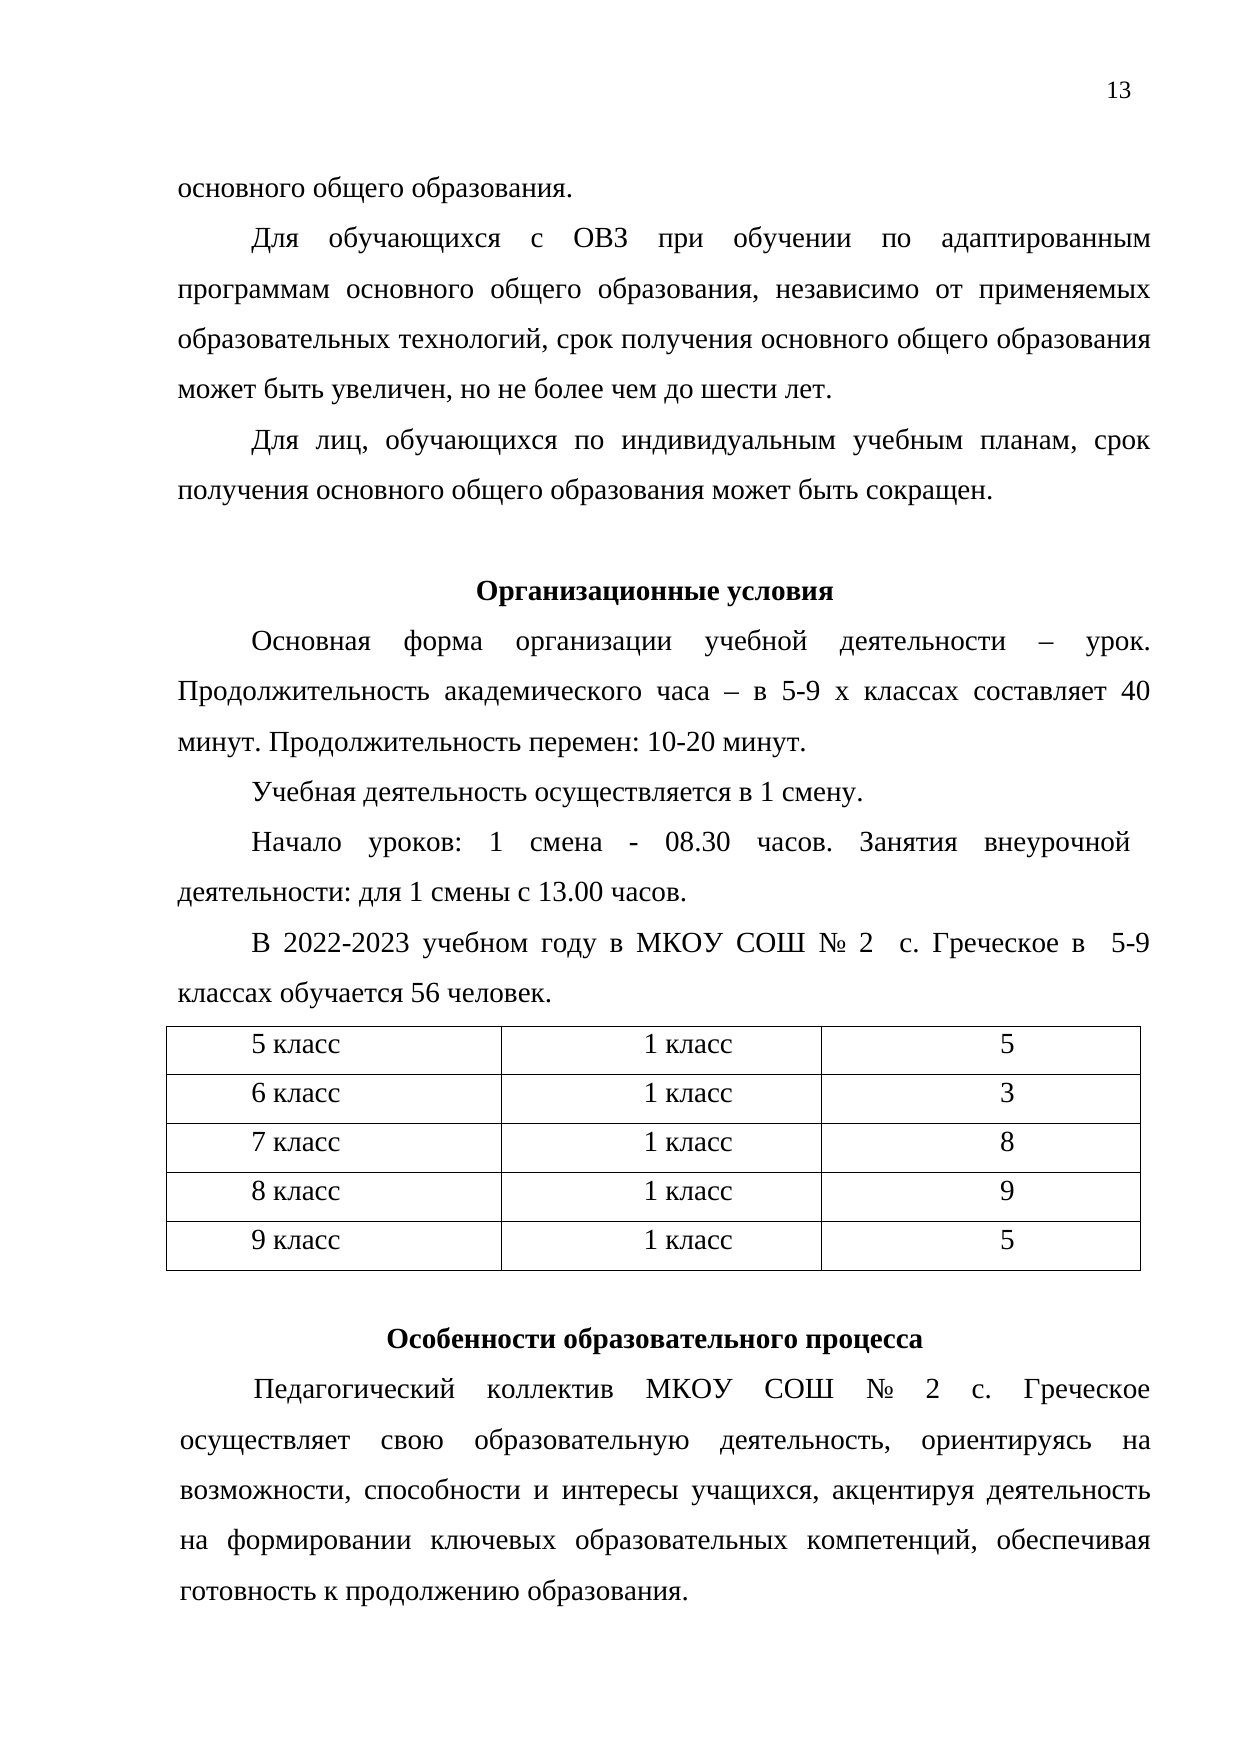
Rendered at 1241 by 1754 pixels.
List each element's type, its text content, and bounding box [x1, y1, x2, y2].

table_cell 6 класс [167, 1075, 501, 1123]
text Основная форма организации учебной деятельности – урок. Продолжительность академического часа – в 5-9 х классах составляет 40 минут. Продолжительность перемен: 10-20 минут. [177, 623, 1152, 757]
table_cell 1 класс [502, 1222, 821, 1270]
table_cell 8 класс [167, 1173, 501, 1221]
text Для обучающихся с ОВЗ при обучении по адаптированным программам основного общего образования, независимо от применяемых образовательных технологий, срок получения основного общего образования может быть увеличен, но не более чем до шести лет. [177, 221, 1152, 405]
table_header 5 [822, 1027, 1140, 1074]
text Для лиц, обучающихся по индивидуальным учебным планам, срок получения основного общего образования может быть сокращен. [177, 422, 1152, 506]
table_cell 7 класс [167, 1124, 501, 1172]
text Педагогический коллектив МКОУ СОШ № 2 с. Греческое осуществляет свою образовательную деятельность, ориентируясь на возможности, способности и интересы учащихся, акцентируя деятельность на формировании ключевых образовательных компетенций, обеспечивая готовность к продолжению образования. [179, 1371, 1151, 1606]
text Особенности образовательного процесса [178, 1321, 1131, 1355]
text Организационные условия [178, 573, 1131, 606]
table_cell 1 класс [502, 1173, 821, 1221]
table_cell 5 [822, 1222, 1140, 1270]
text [177, 170, 1152, 204]
text Учебная деятельность осуществляется в 1 смену. [177, 774, 1152, 807]
table_cell 8 [822, 1124, 1140, 1172]
text Начало уроков: 1 смена - 08.30 часов. Занятия внеурочной деятельности: для 1 смены с 13.00 часов. [177, 824, 1131, 908]
table_cell 9 [822, 1173, 1140, 1221]
table_header 5 класс [167, 1027, 501, 1074]
table_cell 9 класс [167, 1222, 501, 1270]
table_cell 1 класс [502, 1075, 821, 1123]
table_header 1 класс [502, 1027, 821, 1074]
list В 2022-2023 учебном году в МКОУ СОШ № 2 с. Греческое в 5-9 классах обучается 56 человек. [177, 925, 1152, 1009]
table_cell 3 [822, 1075, 1140, 1123]
table_cell 1 класс [502, 1124, 821, 1172]
